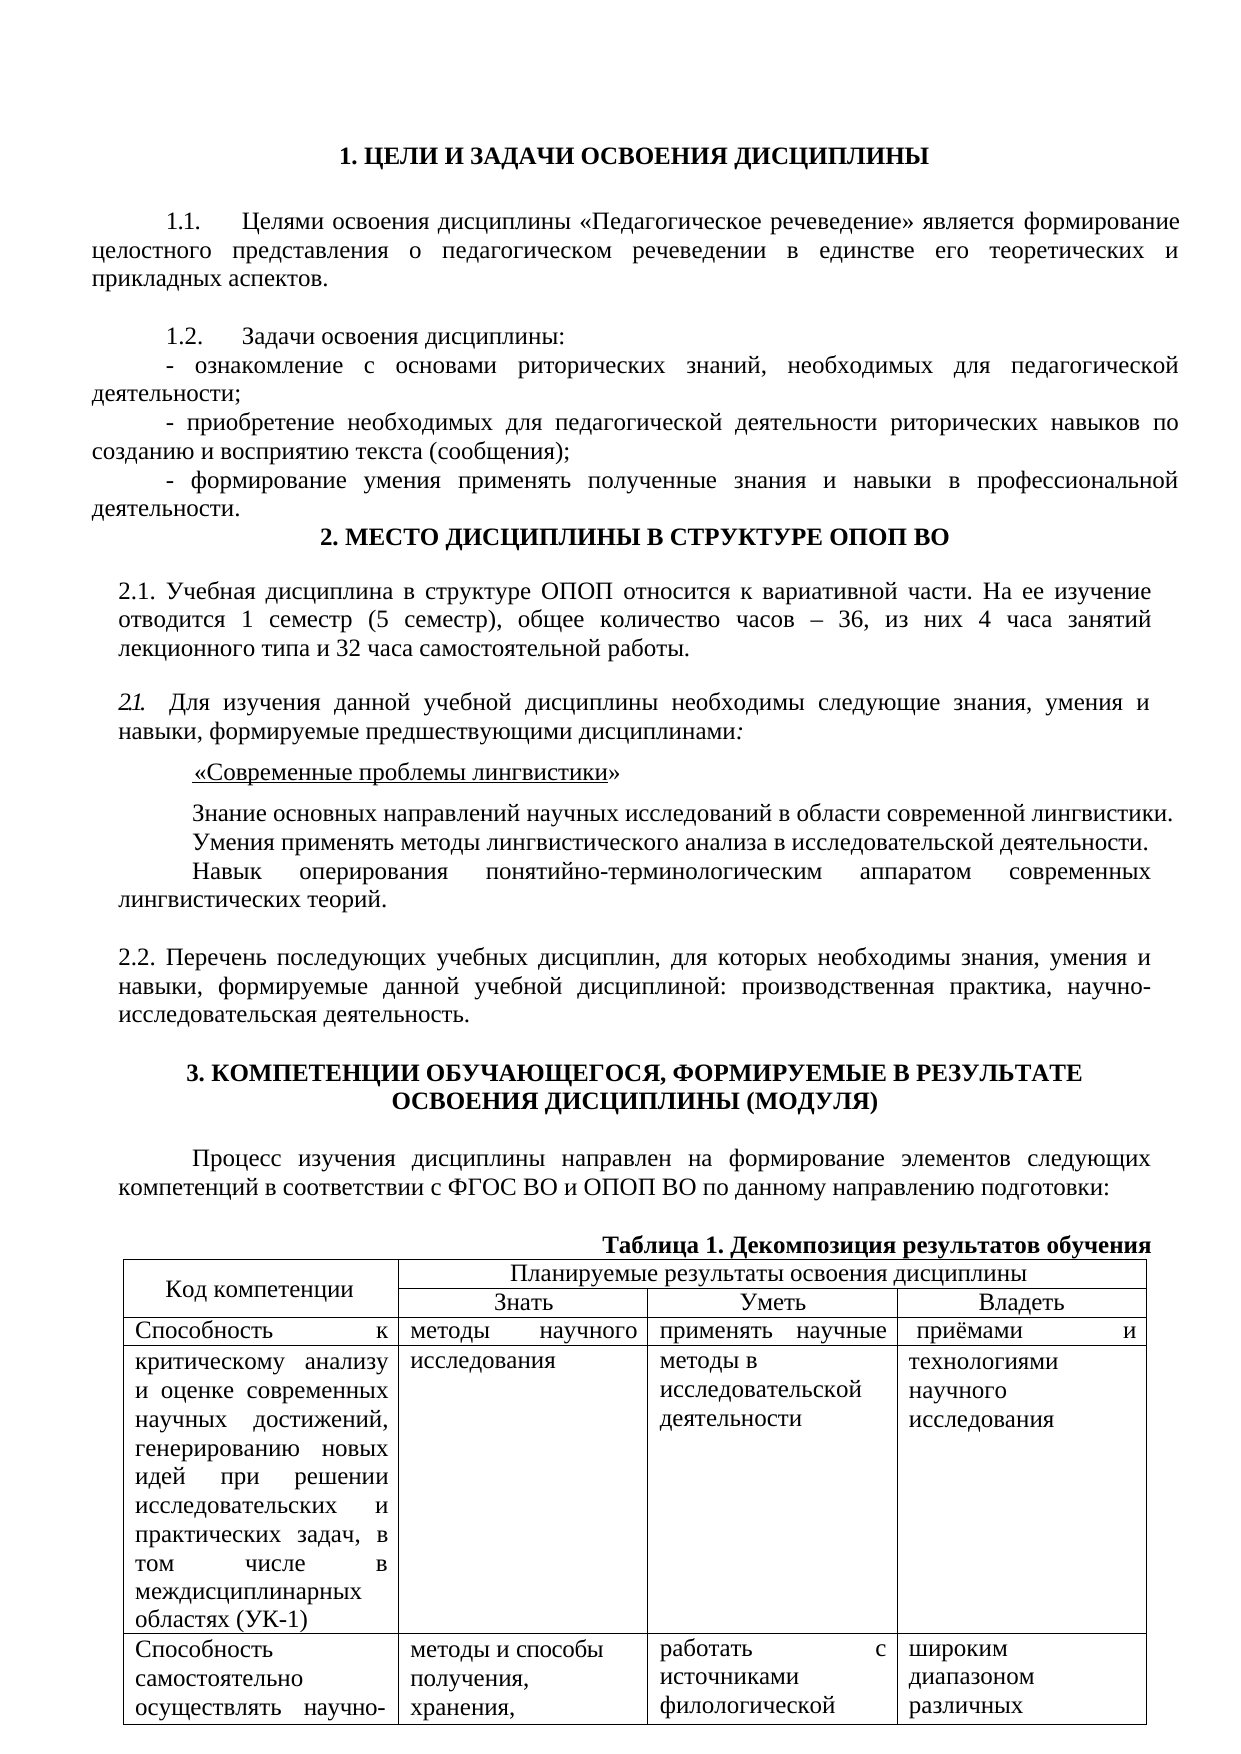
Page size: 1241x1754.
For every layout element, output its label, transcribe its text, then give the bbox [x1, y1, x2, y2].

text Умения применять методы лингвистического анализа в исследовательской деятельности. [192, 827, 1180, 856]
list Перечень последующих учебных дисциплин, для которых необходимы знания, умения и навыки, формируемые данной учебной дисциплиной: производственная практика, научно- исследовательская деятельность. [118, 942, 1152, 1028]
table_cell методы в исследовательской деятельности [648, 1346, 897, 1633]
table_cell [399, 1634, 647, 1724]
subtitle ЦЕЛИ И ЗАДАЧИ ОСВОЕНИЯ ДИСЦИПЛИНЫ [339, 141, 1180, 170]
list Целями освоения дисциплины «Педагогическое речеведение» является формирование целостного представления о педагогическом речеведении в единстве его теоретических и прикладных аспектов. [92, 206, 1180, 292]
table_header Планируемые результаты освоения дисциплины [399, 1260, 1146, 1288]
list 2.1. Учебная дисциплина в структуре ОПОП относится к вариативной части. На ее изучение отводится 1 семестр (5 семестр), общее количество часов – 36, из них 4 часа занятий лекционного типа и 32 часа самостоятельной работы. [118, 576, 1152, 662]
text - формирование умения применять полученные знания и навыки в профессиональной деятельности. [92, 465, 1180, 522]
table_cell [648, 1634, 897, 1724]
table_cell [124, 1634, 398, 1724]
subtitle КОМПЕТЕНЦИИ ОБУЧАЮЩЕГОСЯ, ФОРМИРУЕМЫЕ В РЕЗУЛЬТАТЕ ОСВОЕНИЯ ДИСЦИПЛИНЫ (МОДУЛЯ) [186, 1058, 1083, 1115]
table_cell научного [514, 1318, 647, 1345]
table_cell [898, 1634, 1146, 1724]
text Навык оперирования понятийно-терминологическим аппаратом современных лингвистических теорий. [118, 856, 1152, 913]
table_cell к [324, 1318, 398, 1345]
list Задачи освоения дисциплины: [92, 321, 1180, 350]
subtitle МЕСТО ДИСЦИПЛИНЫ В СТРУКТУРЕ ОПОП ВО [320, 522, 1180, 551]
table_cell технологиями научного исследования [898, 1346, 1146, 1633]
text - ознакомление с основами риторических знаний, необходимых для педагогической деятельности; [92, 350, 1180, 407]
subtitle Таблица 1. Декомпозиция результатов обучения [602, 1230, 1180, 1259]
text Знание основных направлений научных исследований в области современной лингвистики. [192, 798, 1180, 827]
list Для изучения данной учебной дисциплины необходимы следующие знания, умения и навыки, формируемые предшествующими дисциплинами: [118, 687, 1151, 744]
table_cell Уметь [648, 1289, 897, 1317]
table_cell приёмами [898, 1318, 1072, 1345]
text «Современные проблемы лингвистики» [192, 757, 1180, 786]
table_cell Способность [124, 1318, 324, 1345]
table_cell применять [648, 1318, 784, 1345]
table_cell и [1072, 1318, 1146, 1345]
table_cell научные [784, 1318, 897, 1345]
table_cell критическому анализу и оценке современных научных достижений, генерированию новых идей при решении исследовательских и практических задач, в том числе в междисциплинарных областях (УК-1) [124, 1346, 398, 1633]
table_cell Знать [399, 1289, 647, 1317]
table_cell Владеть [898, 1289, 1146, 1317]
table_cell методы [399, 1318, 514, 1345]
text - приобретение необходимых для педагогической деятельности риторических навыков по созданию и восприятию текста (сообщения); [92, 407, 1180, 465]
table_header Код компетенции [124, 1260, 398, 1317]
text Процесс изучения дисциплины направлен на формирование элементов следующих компетенций в соответствии с ФГОС ВО и ОПОП ВО по данному направлению подготовки: [118, 1143, 1152, 1201]
table_cell исследования [399, 1346, 647, 1633]
